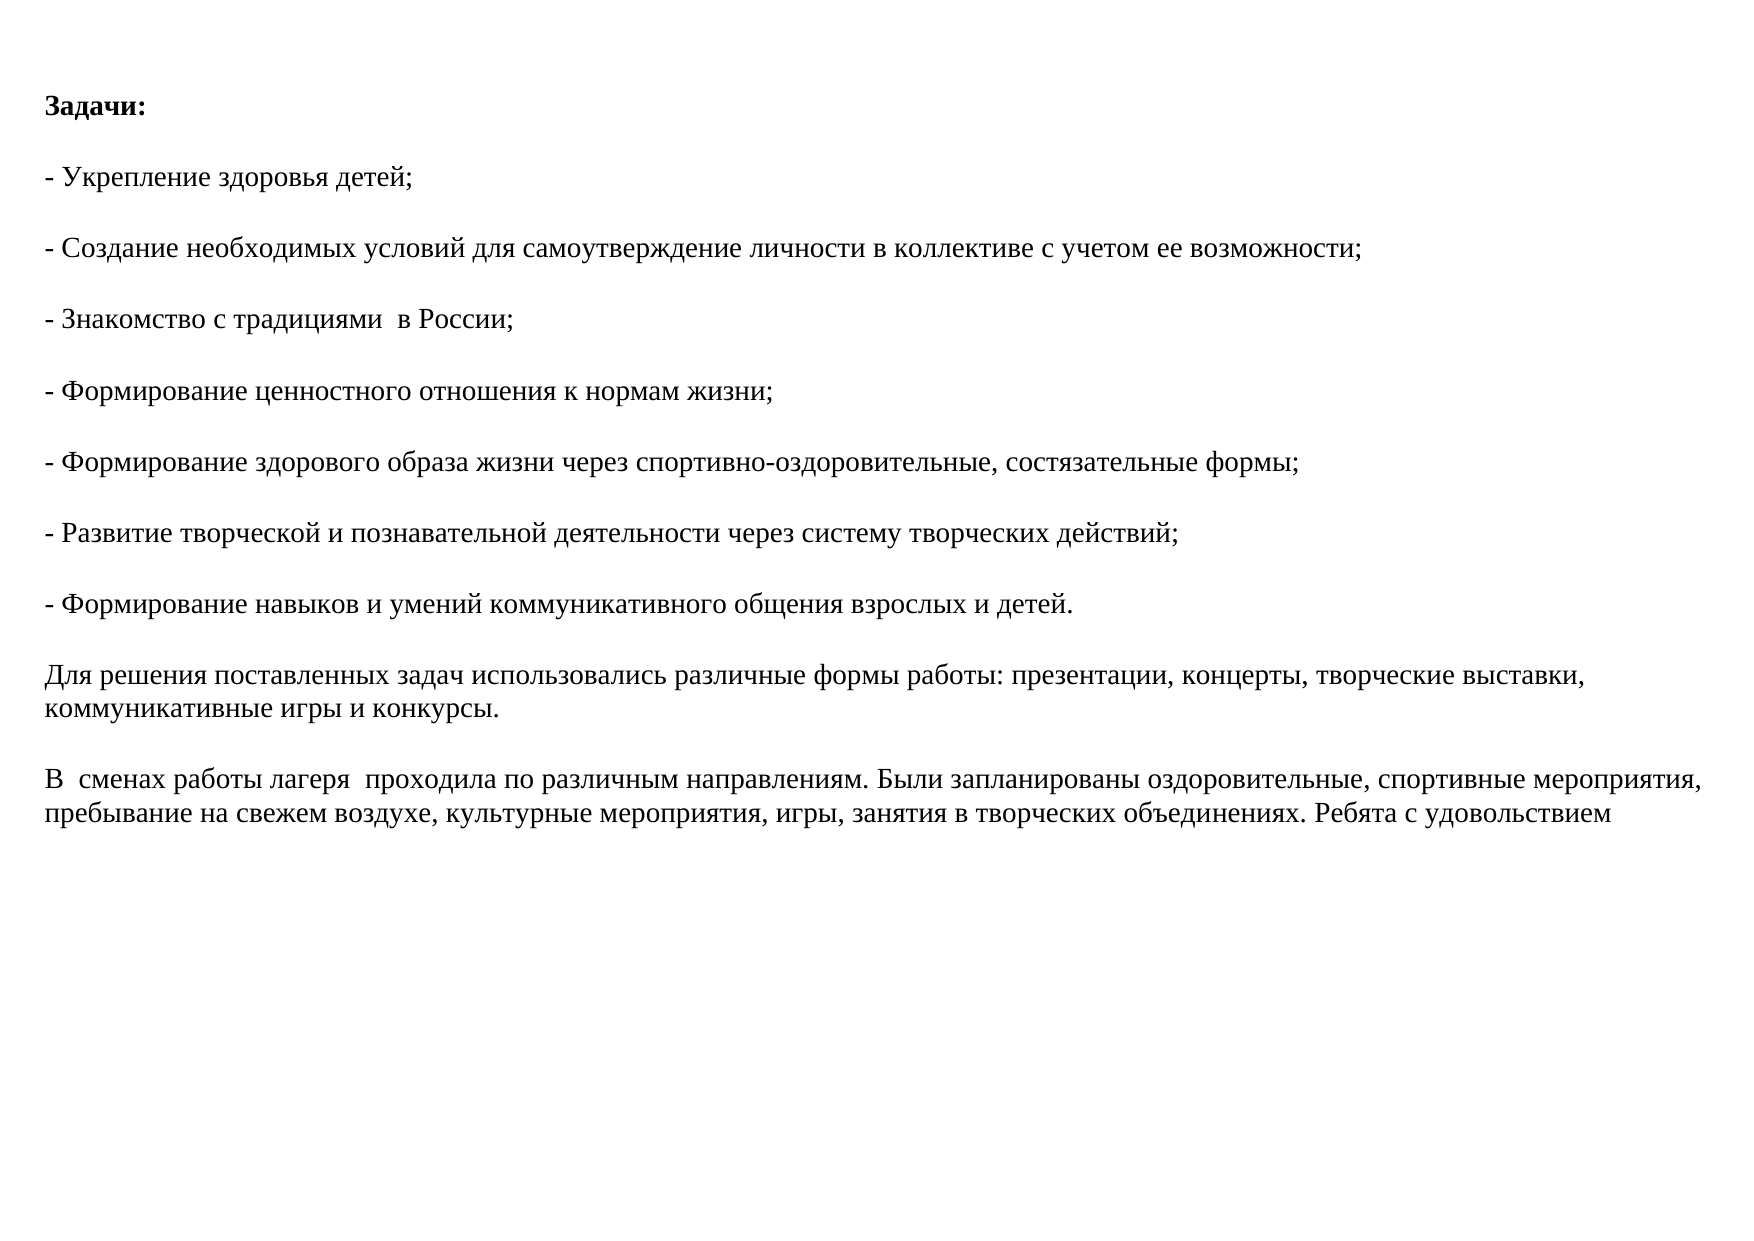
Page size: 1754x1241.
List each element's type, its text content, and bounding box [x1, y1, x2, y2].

text Для решения поставленных задач использовались различные формы работы: презентации, концерты, творческие выставки, коммуникативные игры и конкурсы. [44, 657, 1709, 724]
text Задачи: [44, 88, 1709, 122]
text В сменах работы лагеря проходила по различным направлениям. Были запланированы оздоровительные, спортивные мероприятия, пребывание на свежем воздухе, культурные мероприятия, игры, занятия в творческих объеди​нениях. Ребята с удовольствием создавали свои команды, принимали активное участие в играх, эстафетах, конкурсах, сопереживали друг другу. День начинался с утренней зарядки, при этом каждый день не был похож на предыдущий. [44, 761, 1709, 828]
text - Развитие творческой и познавательной деятельности через систему творческих действий; [44, 515, 1709, 548]
text - Формирование здорового образа жизни через спортивно-оздоровительные, состязательные формы; [44, 444, 1709, 477]
text - Знакомство с традициями в России; [44, 302, 1709, 335]
text - Формирование навыков и умений коммуникативного общения взрослых и детей. [44, 586, 1709, 619]
text - Создание необходимых условий для самоутверждение личности в коллективе с учетом ее возможности; [44, 231, 1709, 264]
text - Укрепление здоровья детей; [44, 159, 1709, 193]
text - Формирование ценностного отношения к нормам жизни; [44, 373, 1709, 406]
